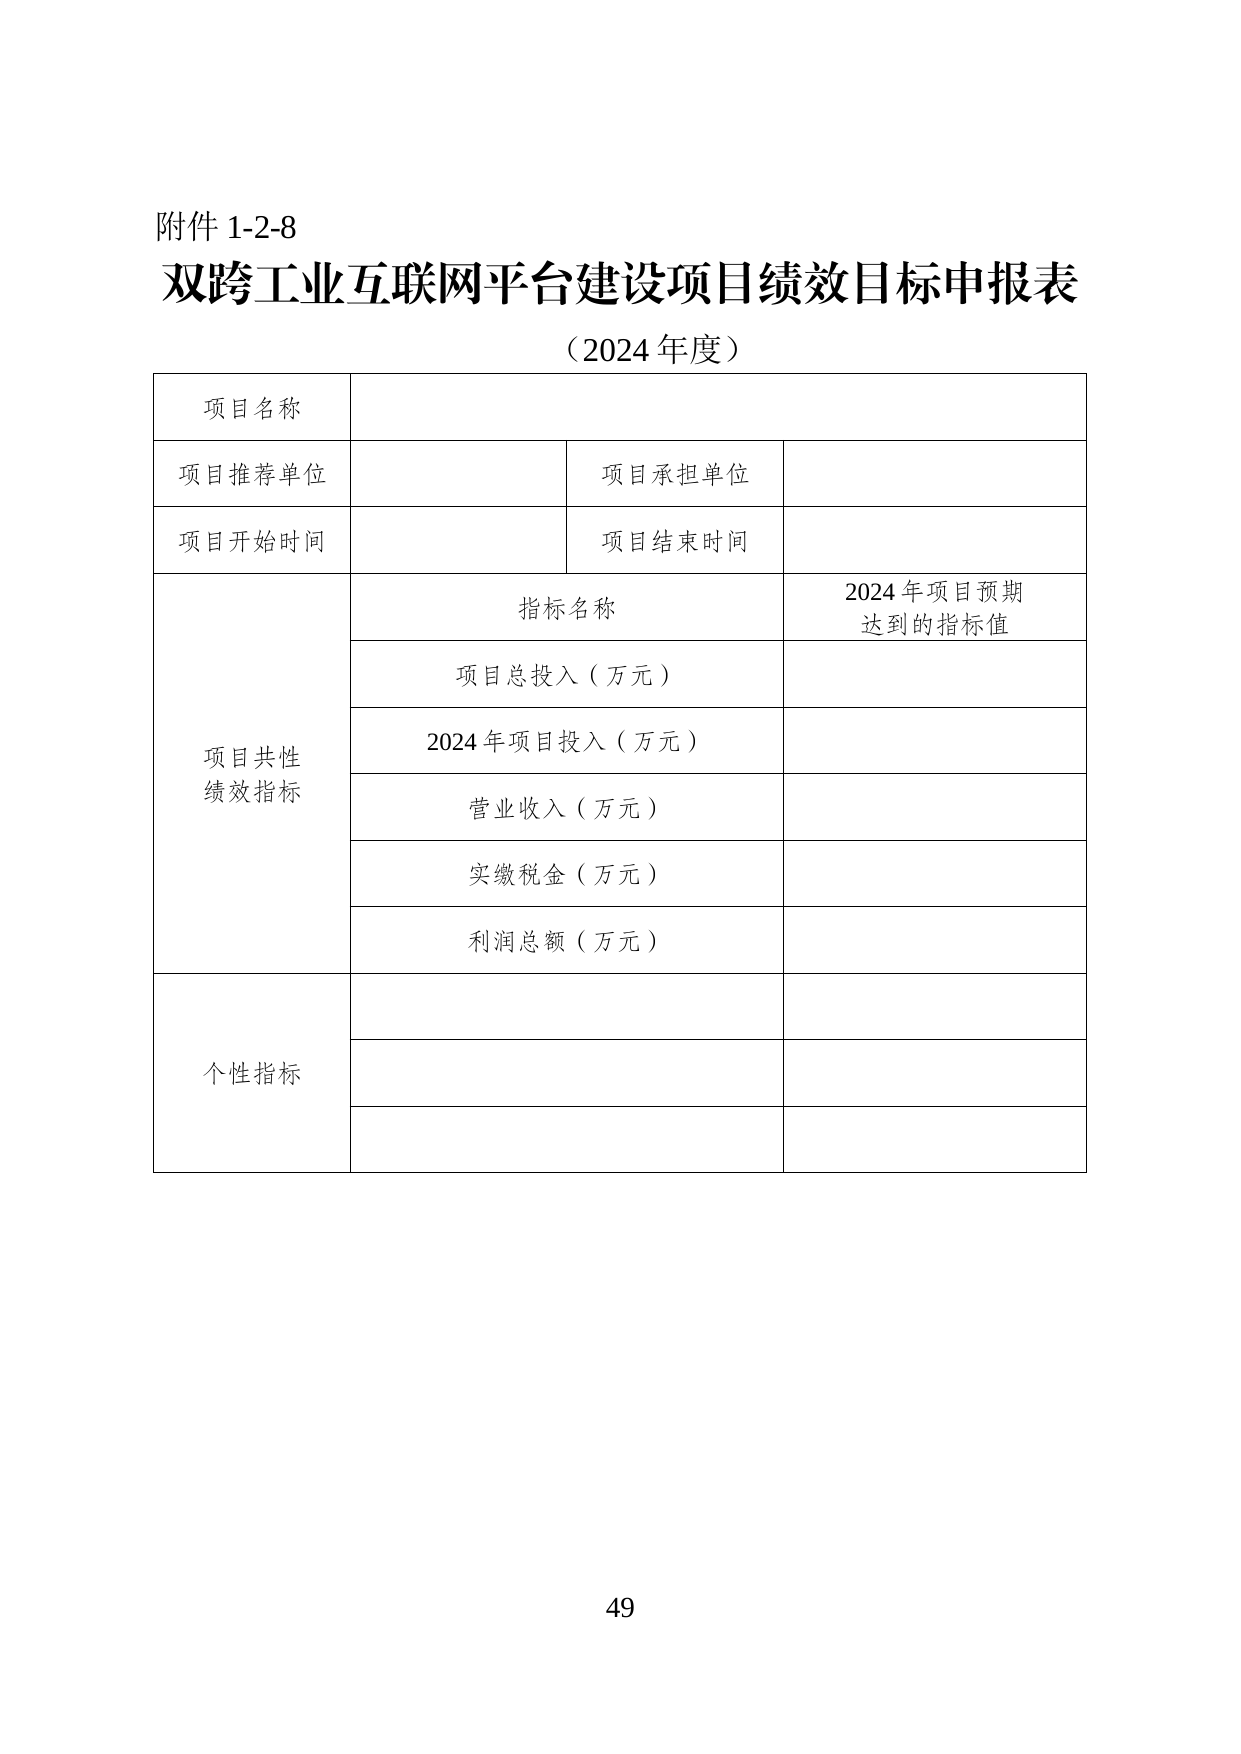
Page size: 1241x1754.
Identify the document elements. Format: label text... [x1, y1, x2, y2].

table_cell 项目总投入（万元） [351, 641, 783, 707]
text 附件1-2-8 [153, 189, 1087, 250]
table_cell [784, 441, 1086, 506]
table_cell [351, 441, 566, 506]
table_cell [784, 1107, 1086, 1172]
table_cell 项目结束时间 [567, 507, 783, 573]
table_cell [784, 841, 1086, 906]
table_cell [784, 708, 1086, 773]
table_cell [784, 974, 1086, 1039]
table_cell 项目推荐单位 [154, 441, 350, 506]
table_cell 项目开始时间 [154, 507, 350, 573]
table_cell 利润总额（万元） [351, 907, 783, 973]
table_cell [351, 1040, 783, 1106]
table_cell 2024年项目投入（万元） [351, 708, 783, 773]
table_cell [784, 641, 1086, 707]
text （2024年度） [153, 312, 1087, 373]
table_header 项目名称 [154, 374, 350, 440]
table_cell 项目承担单位 [567, 441, 783, 506]
table_cell 项目共性 绩效指标 [154, 574, 350, 973]
table_cell 2024年项目预期 达到的指标值 [784, 574, 1086, 640]
table_cell [784, 1040, 1086, 1106]
table_cell 实缴税金（万元） [351, 841, 783, 906]
table_cell [351, 974, 783, 1039]
table_cell 营业收入（万元） [351, 774, 783, 840]
table_cell 指标名称 [351, 574, 783, 640]
table_cell [351, 1107, 783, 1172]
table_header [351, 374, 1086, 440]
table_cell [784, 907, 1086, 973]
table_cell 个性指标 [154, 974, 350, 1172]
text 双跨工业互联网平台建设项目绩效目标申报表 [153, 250, 1087, 312]
table_cell [351, 507, 566, 573]
table_cell [784, 507, 1086, 573]
table_cell [784, 774, 1086, 840]
